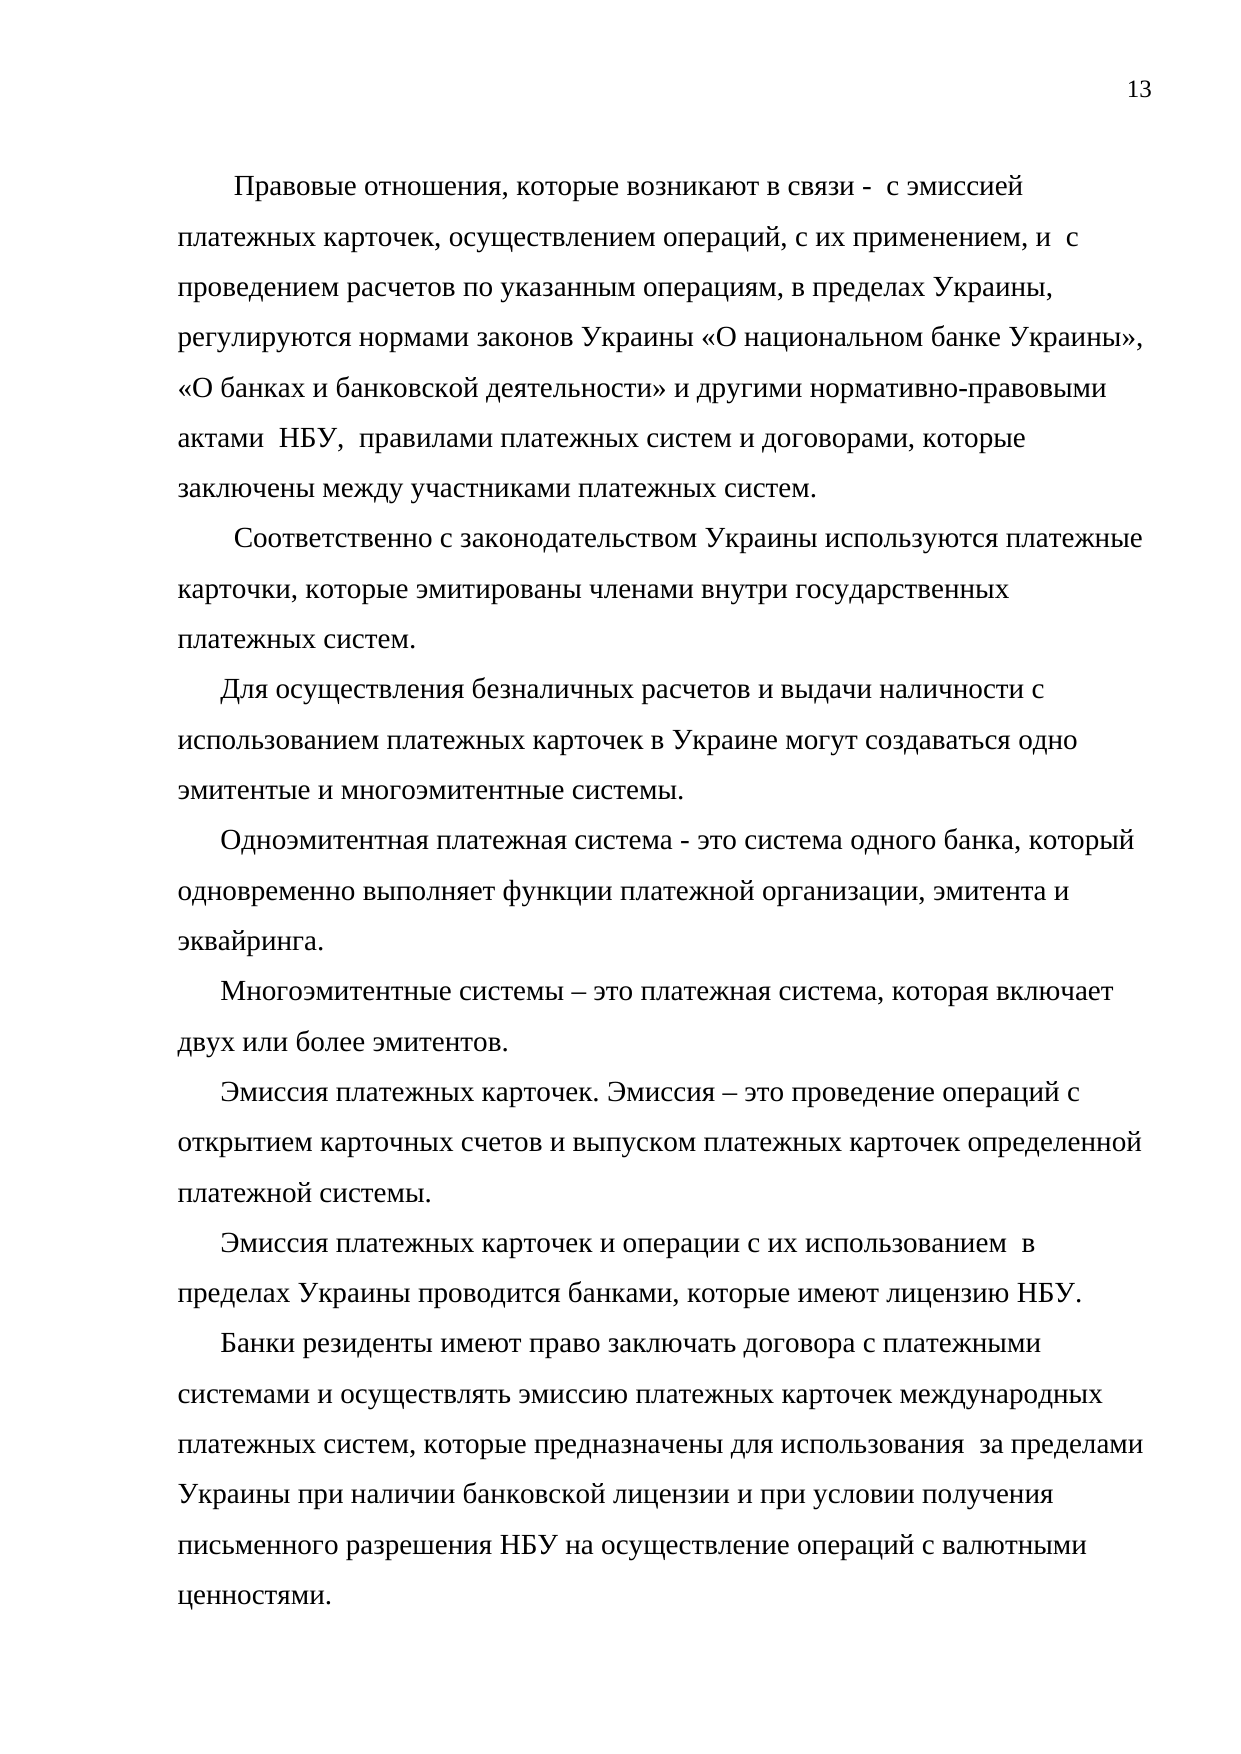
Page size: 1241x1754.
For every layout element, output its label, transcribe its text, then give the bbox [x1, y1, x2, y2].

text Эмиссия платежных карточек. Эмиссия – это проведение операций с открытием карточных счетов и выпуском платежных карточек определенной платежной системы. [177, 1074, 1152, 1208]
text Соответственно с законодательством Украины используются платежные карточки, которые эмитированы членами внутри государственных платежных систем. [177, 521, 1152, 655]
text Банки резиденты имеют право заключать договора с платежными системами и осуществлять эмиссию платежных карточек международных платежных систем, которые предназначены для использования за пределами Украины при наличии банковской лицензии и при условии получения письменного разрешения НБУ на осуществление операций с валютными ценностями. [177, 1326, 1152, 1611]
text Эмиссия платежных карточек и операции с их использованием в пределах Украины проводится банками, которые имеют лицензию НБУ. [177, 1225, 1152, 1309]
text Правовые отношения, которые возникают в связи - с эмиссией платежных карточек, осуществлением операций, с их применением, и с проведением расчетов по указанным операциям, в пределах Украины, регулируются нормами законов Украины «О национальном банке Украины», «О банках и банковской деятельности» и другими нормативно-правовыми актами НБУ, правилами платежных систем и договорами, которые заключены между участниками платежных систем. [177, 168, 1152, 504]
text Для осуществления безналичных расчетов и выдачи наличности с использованием платежных карточек в Украине могут создаваться одно эмитентые и многоэмитентные системы. [177, 672, 1152, 806]
text Одноэмитентная платежная система - это система одного банка, который одновременно выполняет функции платежной организации, эмитента и эквайринга. [177, 822, 1152, 957]
text Многоэмитентные системы – это платежная система, которая включает двух или более эмитентов. [177, 973, 1152, 1057]
